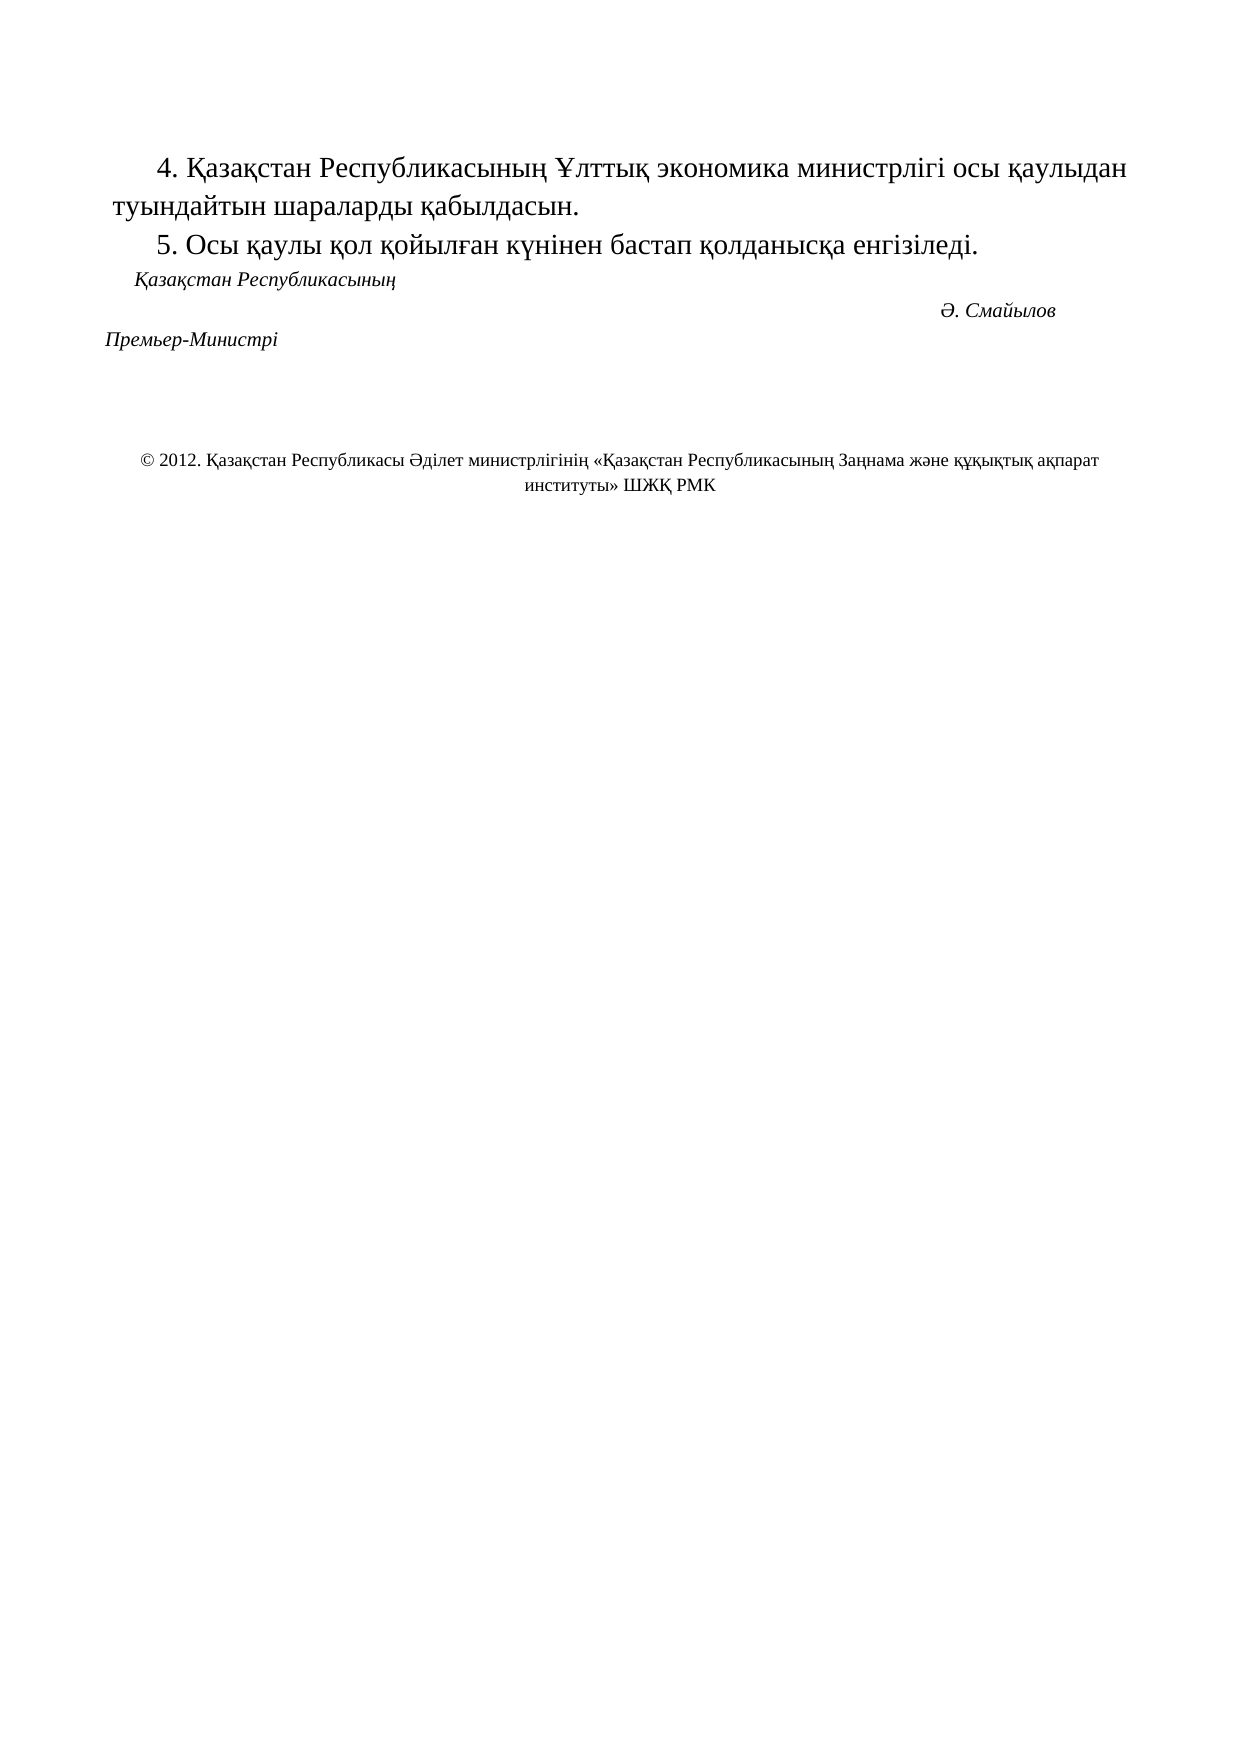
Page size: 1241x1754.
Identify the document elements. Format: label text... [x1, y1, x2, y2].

text 4. Қазақстан Республикасының Ұлттық экономика министрлігі осы қаулыдан туындайтын шараларды қабылдасын. [112, 150, 1128, 222]
table_header Қазақстан Республикасының Премьер-Министрi [101, 266, 939, 359]
text 5. Осы қаулы қол қойылған күнінен бастап қолданысқа енгізіледі. [112, 227, 1128, 261]
table_header Ә. Смайылов [939, 266, 1240, 359]
text © 2012. Қазақстан Республикасы Әділет министрлігінің «Қазақстан Республикасының Заңнама және құқықтық ақпарат институты» ШЖҚ РМК [112, 449, 1128, 496]
